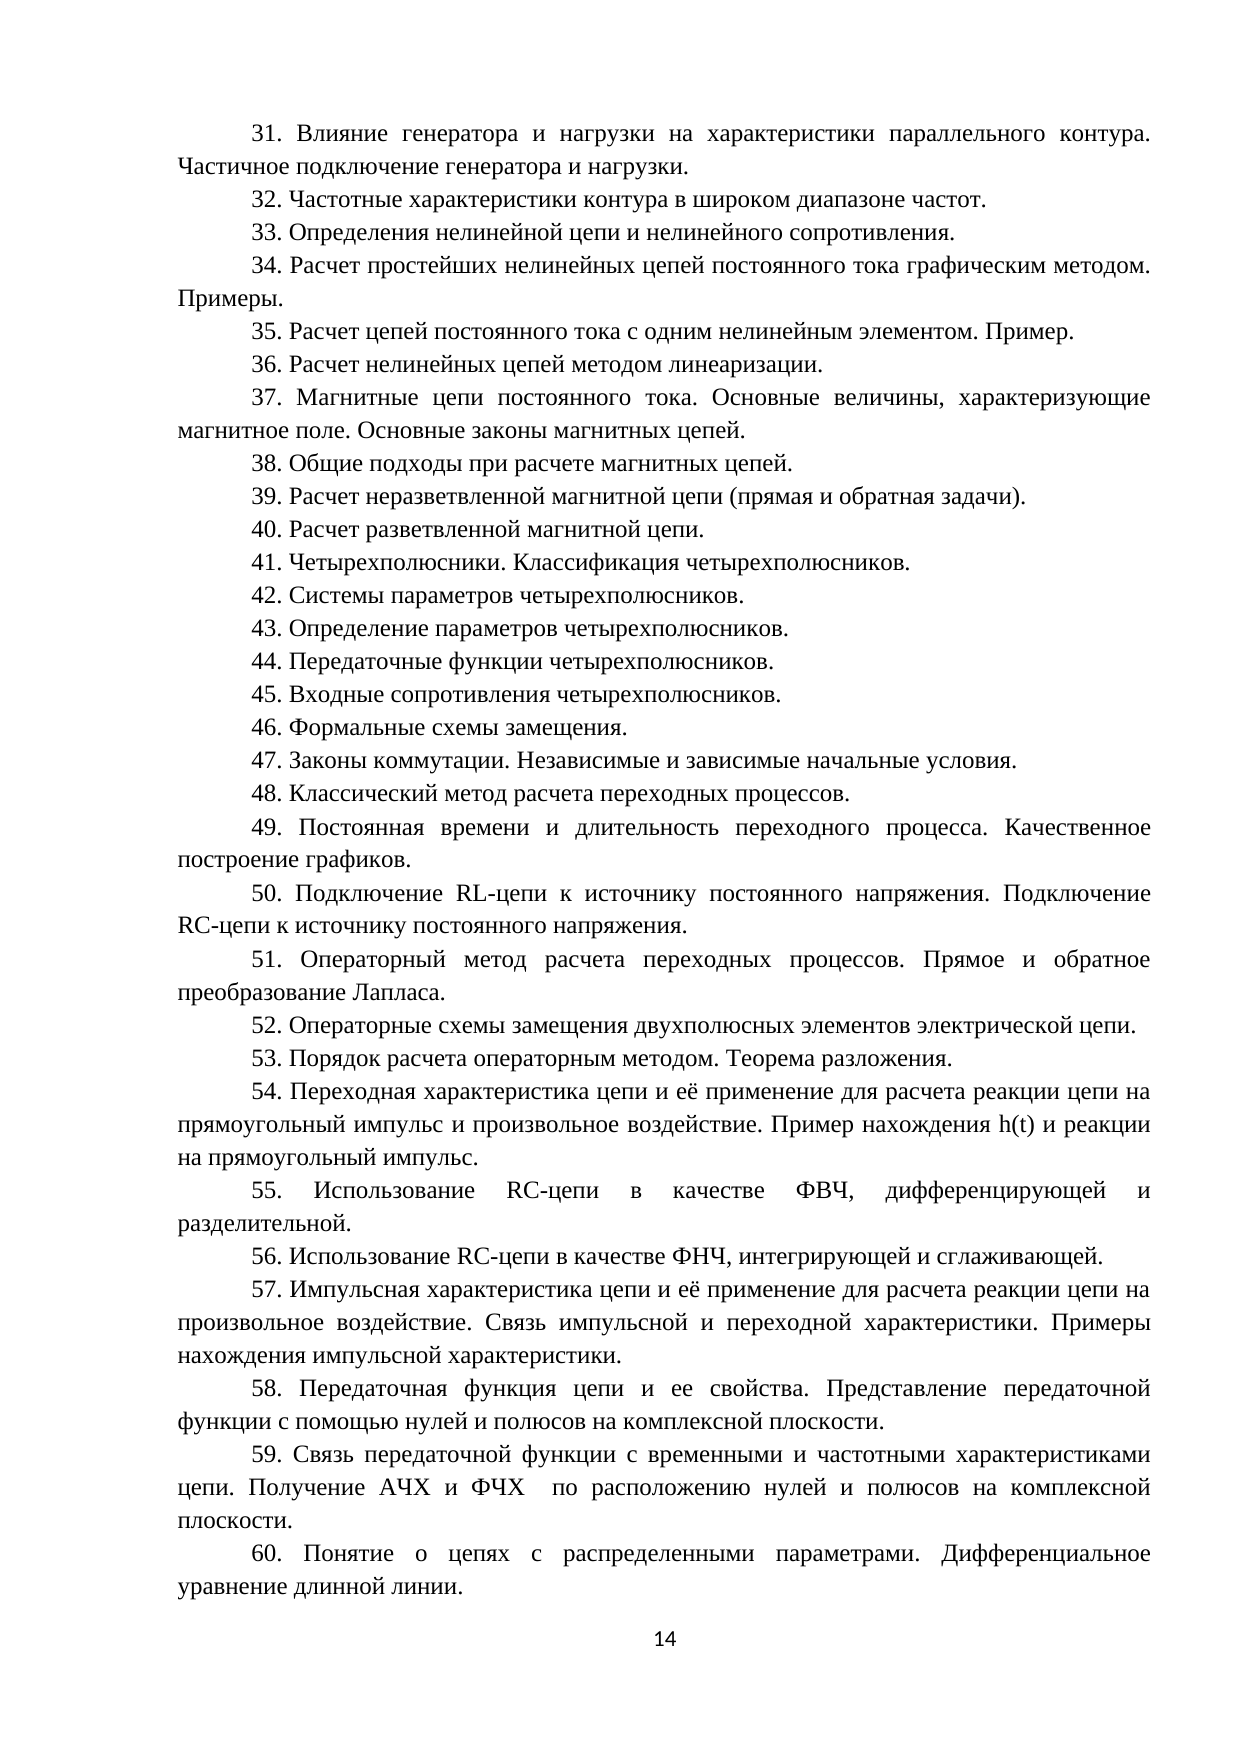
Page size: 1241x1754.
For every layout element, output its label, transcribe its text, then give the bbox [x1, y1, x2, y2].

text 33. Определения нелинейной цепи и нелинейного сопротивления. [177, 217, 1152, 246]
text 42. Системы параметров четырехполюсников. [177, 580, 1152, 609]
text 54. Переходная характеристика цепи и её применение для расчета реакции цепи на прямоугольный импульс и произвольное воздействие. Пример нахождения h(t) и реакции на прямоугольный импульс. [177, 1076, 1152, 1171]
text 47. Законы коммутации. Независимые и зависимые начальные условия. [177, 746, 1152, 774]
text 59. Связь передаточной функции с временными и частотными характеристиками цепи. Получение АЧХ и ФЧХ по расположению нулей и полюсов на комплексной плоскости. [177, 1439, 1152, 1534]
text 43. Определение параметров четырехполюсников. [177, 613, 1152, 642]
text 60. Понятие о цепях с распределенными параметрами. Дифференциальное уравнение длинной линии. [177, 1538, 1152, 1600]
text 31. Влияние генератора и нагрузки на характеристики параллельного контура. Частичное подключение генератора и нагрузки. [177, 118, 1152, 180]
text 56. Использование RC-цепи в качестве ФНЧ, интегрирующей и сглаживающей. [177, 1241, 1152, 1269]
text 58. Передаточная функция цепи и ее свойства. Представление передаточной функции с помощью нулей и полюсов на комплексной плоскости. [177, 1373, 1152, 1435]
text 48. Классический метод расчета переходных процессов. [177, 778, 1152, 807]
text 45. Входные сопротивления четырехполюсников. [177, 679, 1152, 708]
text 41. Четырехполюсники. Классификация четырехполюсников. [177, 547, 1152, 576]
text 36. Расчет нелинейных цепей методом линеаризации. [177, 349, 1152, 378]
text 34. Расчет простейших нелинейных цепей постоянного тока графическим методом. Примеры. [177, 250, 1152, 312]
text 37. Магнитные цепи постоянного тока. Основные величины, характеризующие магнитное поле. Основные законы магнитных цепей. [177, 382, 1152, 444]
text 46. Формальные схемы замещения. [177, 712, 1152, 741]
text 50. Подключение RL-цепи к источнику постоянного напряжения. Подключение RC-цепи к источнику постоянного напряжения. [177, 878, 1152, 939]
text 53. Порядок расчета операторным методом. Теорема разложения. [177, 1043, 1152, 1071]
text 40. Расчет разветвленной магнитной цепи. [177, 514, 1152, 543]
text 57. Импульсная характеристика цепи и её применение для расчета реакции цепи на произвольное воздействие. Связь импульсной и переходной характеристики. Примеры нахождения импульсной характеристики. [177, 1274, 1152, 1369]
text 39. Расчет неразветвленной магнитной цепи (прямая и обратная задачи). [177, 481, 1152, 510]
text 35. Расчет цепей постоянного тока с одним нелинейным элементом. Пример. [177, 316, 1152, 345]
text 51. Операторный метод расчета переходных процессов. Прямое и обратное преобразование Лапласа. [177, 944, 1152, 1005]
text 32. Частотные характеристики контура в широком диапазоне частот. [177, 184, 1152, 213]
text 52. Операторные схемы замещения двухполюсных элементов электрической цепи. [177, 1010, 1152, 1038]
text 44. Передаточные функции четырехполюсников. [177, 646, 1152, 675]
text 38. Общие подходы при расчете магнитных цепей. [177, 448, 1152, 477]
text 55. Использование RC-цепи в качестве ФВЧ, дифференцирующей и разделительной. [177, 1175, 1152, 1237]
text 49. Постоянная времени и длительность переходного процесса. Качественное построение графиков. [177, 812, 1152, 873]
